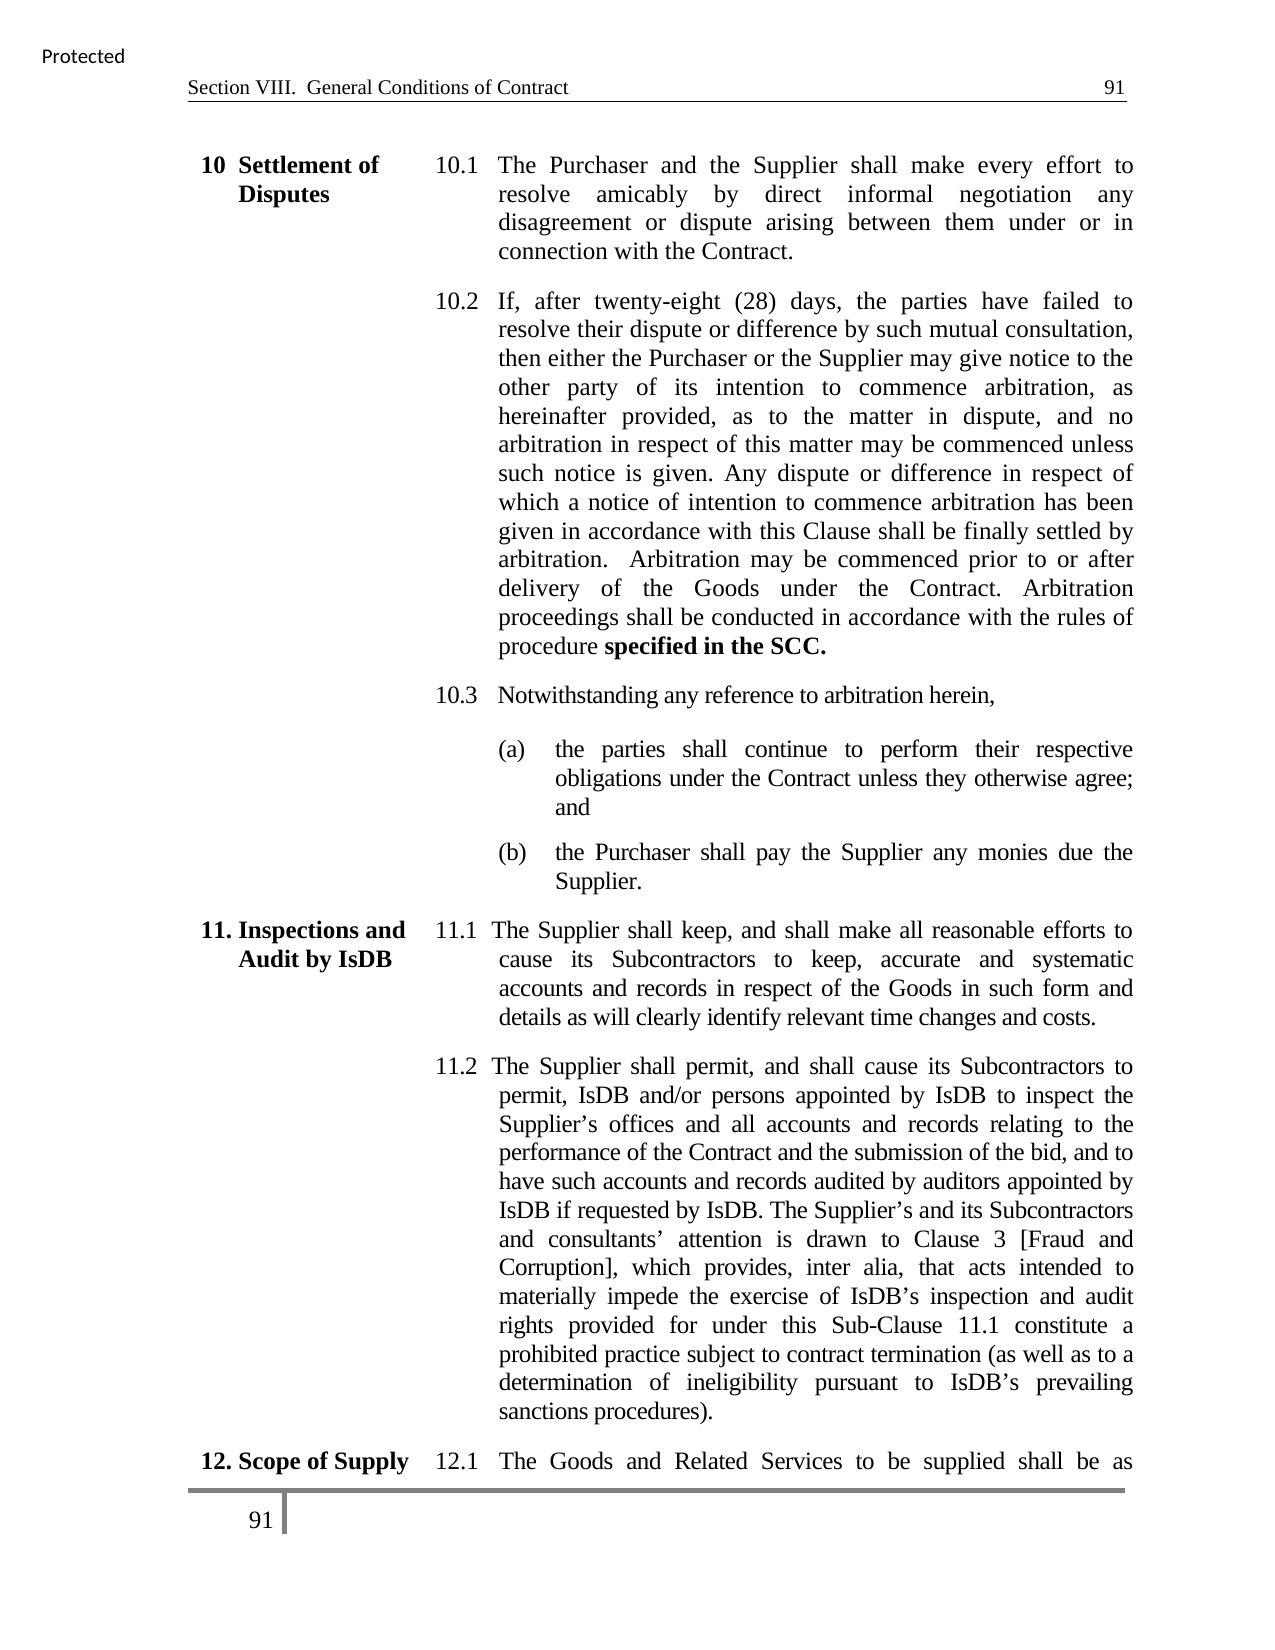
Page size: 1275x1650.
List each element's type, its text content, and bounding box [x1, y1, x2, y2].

table_cell The Purchaser and the Supplier shall make every effort to resolve amicably by direct informal negotiation any disagreement or dispute arising between them under or in connection with the Contract. If, after twenty-eight (28) days, the parties have failed to resolve their dispute or difference by such mutual consultation, then either the Purchaser or the Supplier may give notice to the other party of its intention to commence arbitration, as hereinafter provided, as to the matter in dispute, and no arbitration in respect of this matter may be commenced unless such notice is given. Any dispute or difference in respect of which a notice of intention to commence arbitration has been given in accordance with this Clause shall be finally settled by arbitration. Arbitration may be commenced prior to or after delivery of the Goods under the Contract. Arbitration proceedings shall be conducted in accordance with the rules of procedure specified in the SCC. Notwithstanding any reference to arbitration herein, the parties shall continue to perform their respective obligations under the Contract unless they otherwise agree; and the Purchaser shall pay the Supplier any monies due the Supplier. [424, 150, 1146, 915]
table_cell 10 Settlement of Disputes [189, 150, 424, 915]
table_cell 12.1 The Goods and Related Services to be supplied shall be as specified in the Schedule of Requirements. [424, 1446, 1146, 1474]
table_cell 12. Scope of Supply [189, 1446, 424, 1474]
table_cell The Supplier shall keep, and shall make all reasonable efforts to cause its Subcontractors to keep, accurate and systematic accounts and records in respect of the Goods in such form and details as will clearly identify relevant time changes and costs. The Supplier shall permit, and shall cause its Subcontractors to permit, IsDB and/or persons appointed by IsDB to inspect the Supplier’s offices and all accounts and records relating to the performance of the Contract and the submission of the bid, and to have such accounts and records audited by auditors appointed by IsDB if requested by IsDB. The Supplier’s and its Subcontractors and consultants’ attention is drawn to Clause 3 [Fraud and Corruption], which provides, inter alia, that acts intended to materially impede the exercise of IsDB’s inspection and audit rights provided for under this Sub-Clause 11.1 constitute a prohibited practice subject to contract termination (as well as to a determination of ineligibility pursuant to IsDB’s prevailing sanctions procedures). [424, 915, 1146, 1446]
table_cell 11. Inspections and Audit by IsDB [189, 915, 424, 1446]
